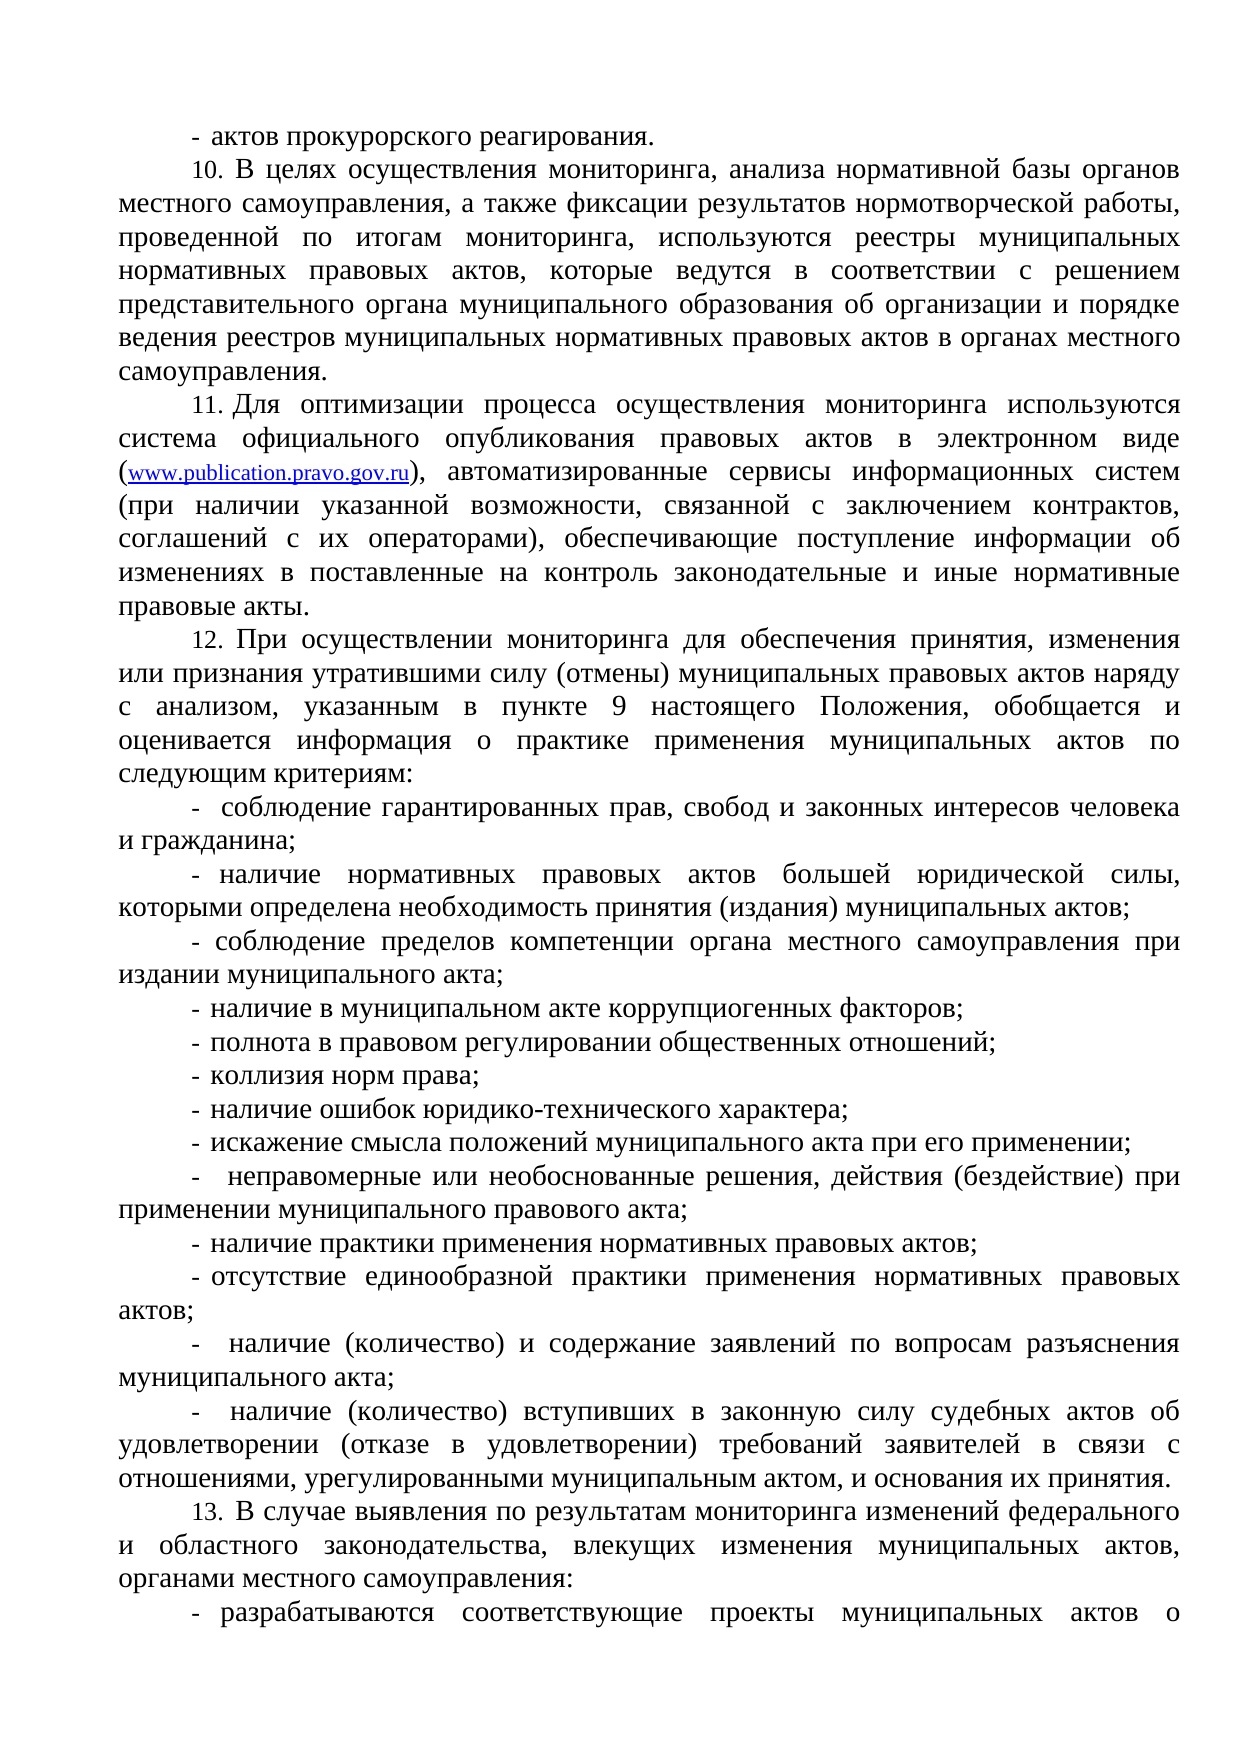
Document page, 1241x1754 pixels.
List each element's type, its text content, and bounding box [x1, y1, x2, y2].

list наличие практики применения нормативных правовых актов; [118, 1225, 1181, 1258]
list искажение смысла положений муниципального акта при его применении; [118, 1124, 1181, 1158]
list коллизия норм права; [118, 1057, 1181, 1091]
list наличие (количество) и содержание заявлений по вопросам разъяснения муниципального акта; [118, 1326, 1181, 1393]
list наличие (количество) вступивших в законную силу судебных актов об удовлетворении (отказе в удовлетворении) требований заявителей в связи с отношениями, урегулированными муниципальным актом, и основания их принятия. [118, 1393, 1181, 1493]
list соблюдение гарантированных прав, свобод и законных интересов человека и гражданина; [118, 789, 1181, 856]
list наличие ошибок юридико-технического характера; [118, 1091, 1181, 1124]
list полнота в правовом регулировании общественных отношений; [118, 1024, 1181, 1057]
list В целях осуществления мониторинга, анализа нормативной базы органов местного самоуправления, а также фиксации результатов нормотворческой работы, проведенной по итогам мониторинга, используются реестры муниципальных нормативных правовых актов, которые ведутся в соответствии с решением представительного органа муниципального образования об организации и порядке ведения реестров муниципальных нормативных правовых актов в органах местного самоуправления. [118, 152, 1181, 386]
list При осуществлении мониторинга для обеспечения принятия, изменения или признания утратившими силу (отмены) муниципальных правовых актов наряду с анализом, указанным в пункте 9 настоящего Положения, обобщается и оценивается информация о практике применения муниципальных актов по следующим критериям: [118, 621, 1181, 789]
list наличие в муниципальном акте коррупциогенных факторов; [118, 990, 1181, 1024]
list актов прокурорского реагирования. [118, 118, 1181, 152]
list наличие нормативных правовых актов большей юридической силы, которыми определена необходимость принятия (издания) муниципальных актов; [118, 856, 1181, 923]
list Для оптимизации процесса осуществления мониторинга используются система официального опубликования правовых актов в электронном виде (www.publication.pravo.gov.ru), автоматизированные сервисы информационных систем (при наличии указанной возможности, связанной с заключением контрактов, соглашений с их операторами), обеспечивающие поступление информации об изменениях в поставленные на контроль законодательные и иные нормативные правовые акты. [118, 386, 1181, 621]
list неправомерные или необоснованные решения, действия (бездействие) при применении муниципального правового акта; [118, 1158, 1181, 1225]
list отсутствие единообразной практики применения нормативных правовых актов; [118, 1258, 1181, 1326]
list соблюдение пределов компетенции органа местного самоуправления при издании муниципального акта; [118, 923, 1181, 990]
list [118, 1594, 1181, 1627]
list В случае выявления по результатам мониторинга изменений федерального и областного законодательства, влекущих изменения муниципальных актов, органами местного самоуправления: [118, 1493, 1181, 1594]
